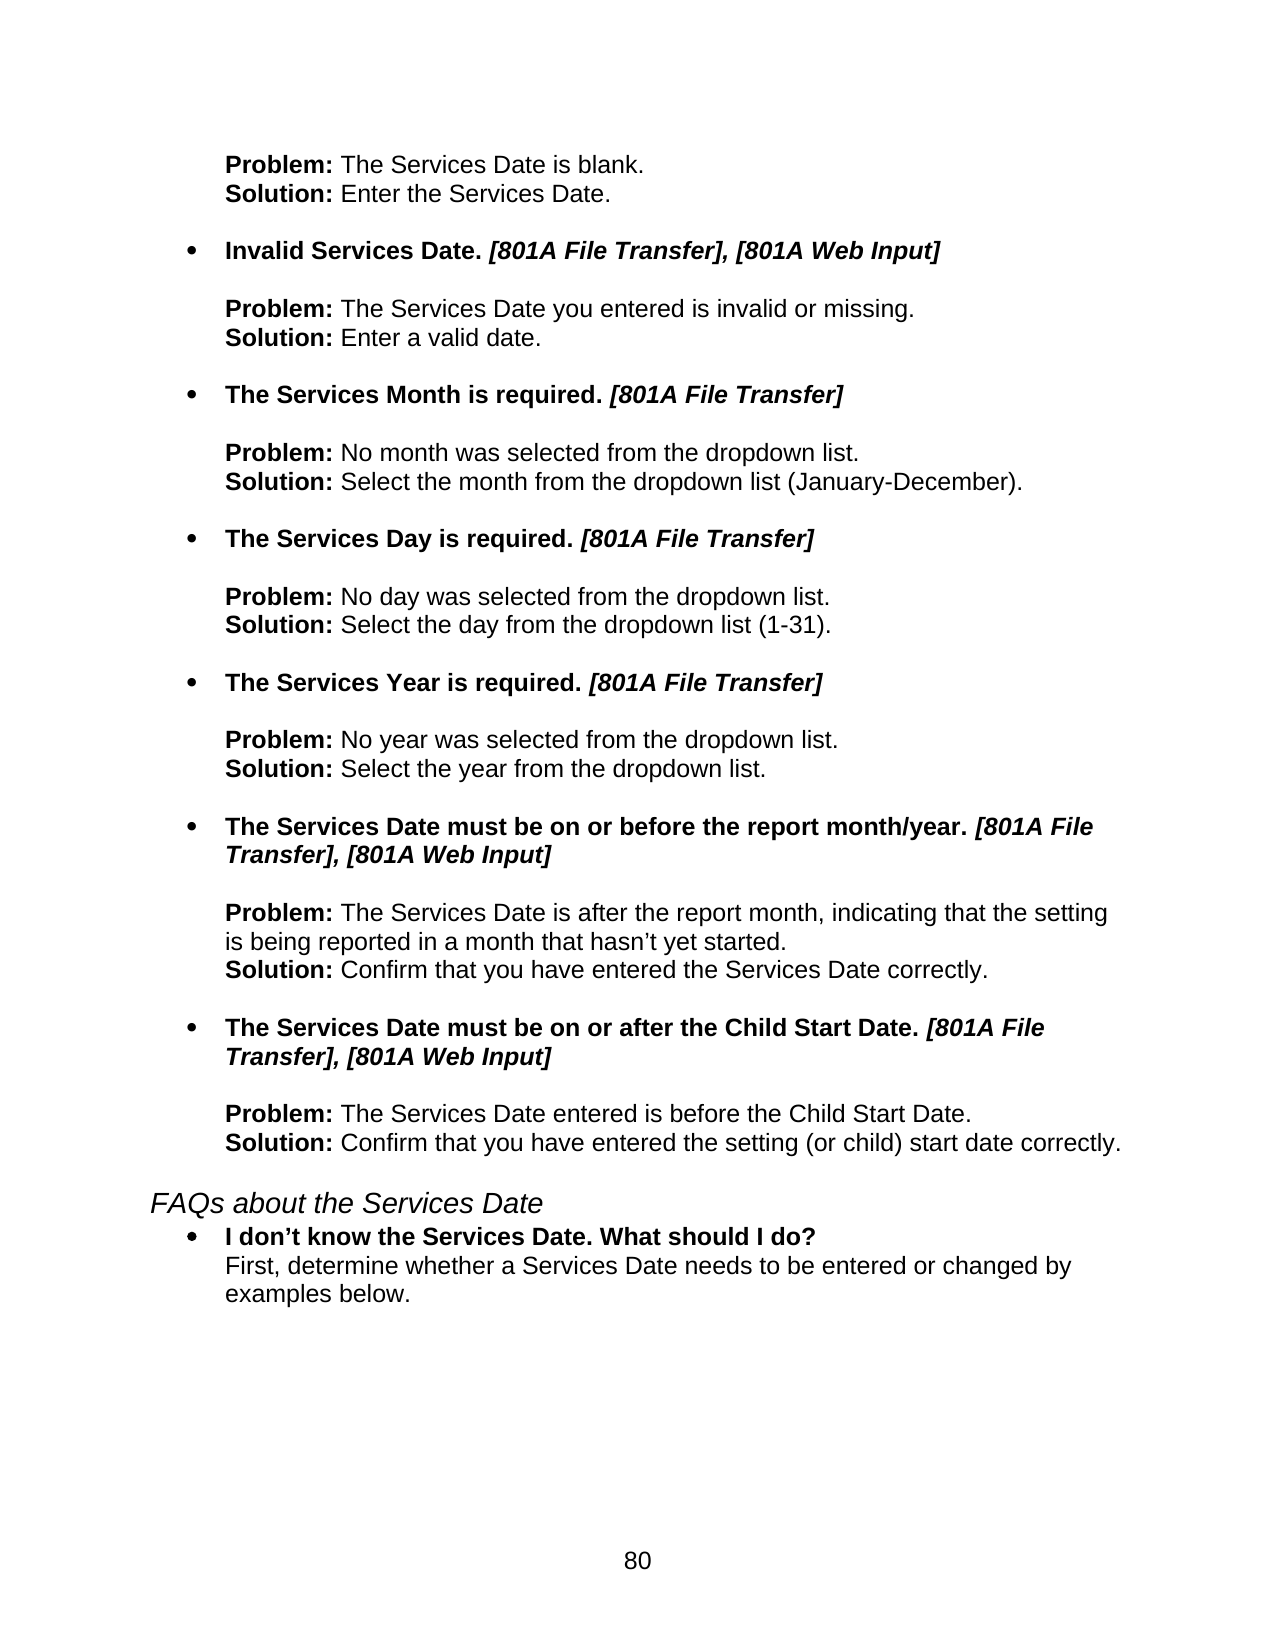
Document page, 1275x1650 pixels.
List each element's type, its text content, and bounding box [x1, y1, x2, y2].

list Invalid Services Date. [801A File Transfer], [801A Web Input] [187, 236, 1125, 265]
text Solution: Confirm that you have entered the setting (or child) start date correctly. [225, 1128, 1125, 1157]
list The Services Date must be on or after the Child Start Date. [801A File Transfer], [801A Web Input] [187, 1013, 1125, 1071]
text Problem: No year was selected from the dropdown list. [225, 725, 1125, 754]
text Solution: Enter the Services Date. [225, 179, 1125, 207]
text Problem: The Services Date entered is before the Child Start Date. [225, 1099, 1125, 1128]
list The Services Date must be on or before the report month/year. [801A File Transfer], [801A Web Input] [187, 812, 1125, 869]
text Solution: Enter a valid date. [225, 323, 1125, 351]
text Problem: The Services Date you entered is invalid or missing. [225, 294, 1125, 323]
text Solution: Select the month from the dropdown list (January-December). [225, 466, 1125, 495]
list The Services Month is required. [801A File Transfer] [187, 380, 1125, 409]
text Problem: No day was selected from the dropdown list. [225, 582, 1125, 610]
list The Services Day is required. [801A File Transfer] [187, 524, 1125, 553]
list I don’t know the Services Date. What should I do? [187, 1222, 1125, 1251]
text Problem: No month was selected from the dropdown list. [225, 438, 1125, 466]
text Problem: The Services Date is after the report month, indicating that the setting is being reported in a month that hasn’t yet started. [225, 898, 1125, 956]
text Solution: Confirm that you have entered the Services Date correctly. [225, 956, 1125, 984]
text Solution: Select the day from the dropdown list (1-31). [225, 610, 1125, 639]
subtitle FAQs about the Services Date [150, 1186, 1125, 1219]
text First, determine whether a Services Date needs to be entered or changed by examples below. [225, 1251, 1125, 1308]
list The Services Year is required. [801A File Transfer] [187, 668, 1125, 697]
text Solution: Select the year from the dropdown list. [225, 754, 1125, 783]
text Problem: The Services Date is blank. [225, 150, 1125, 179]
